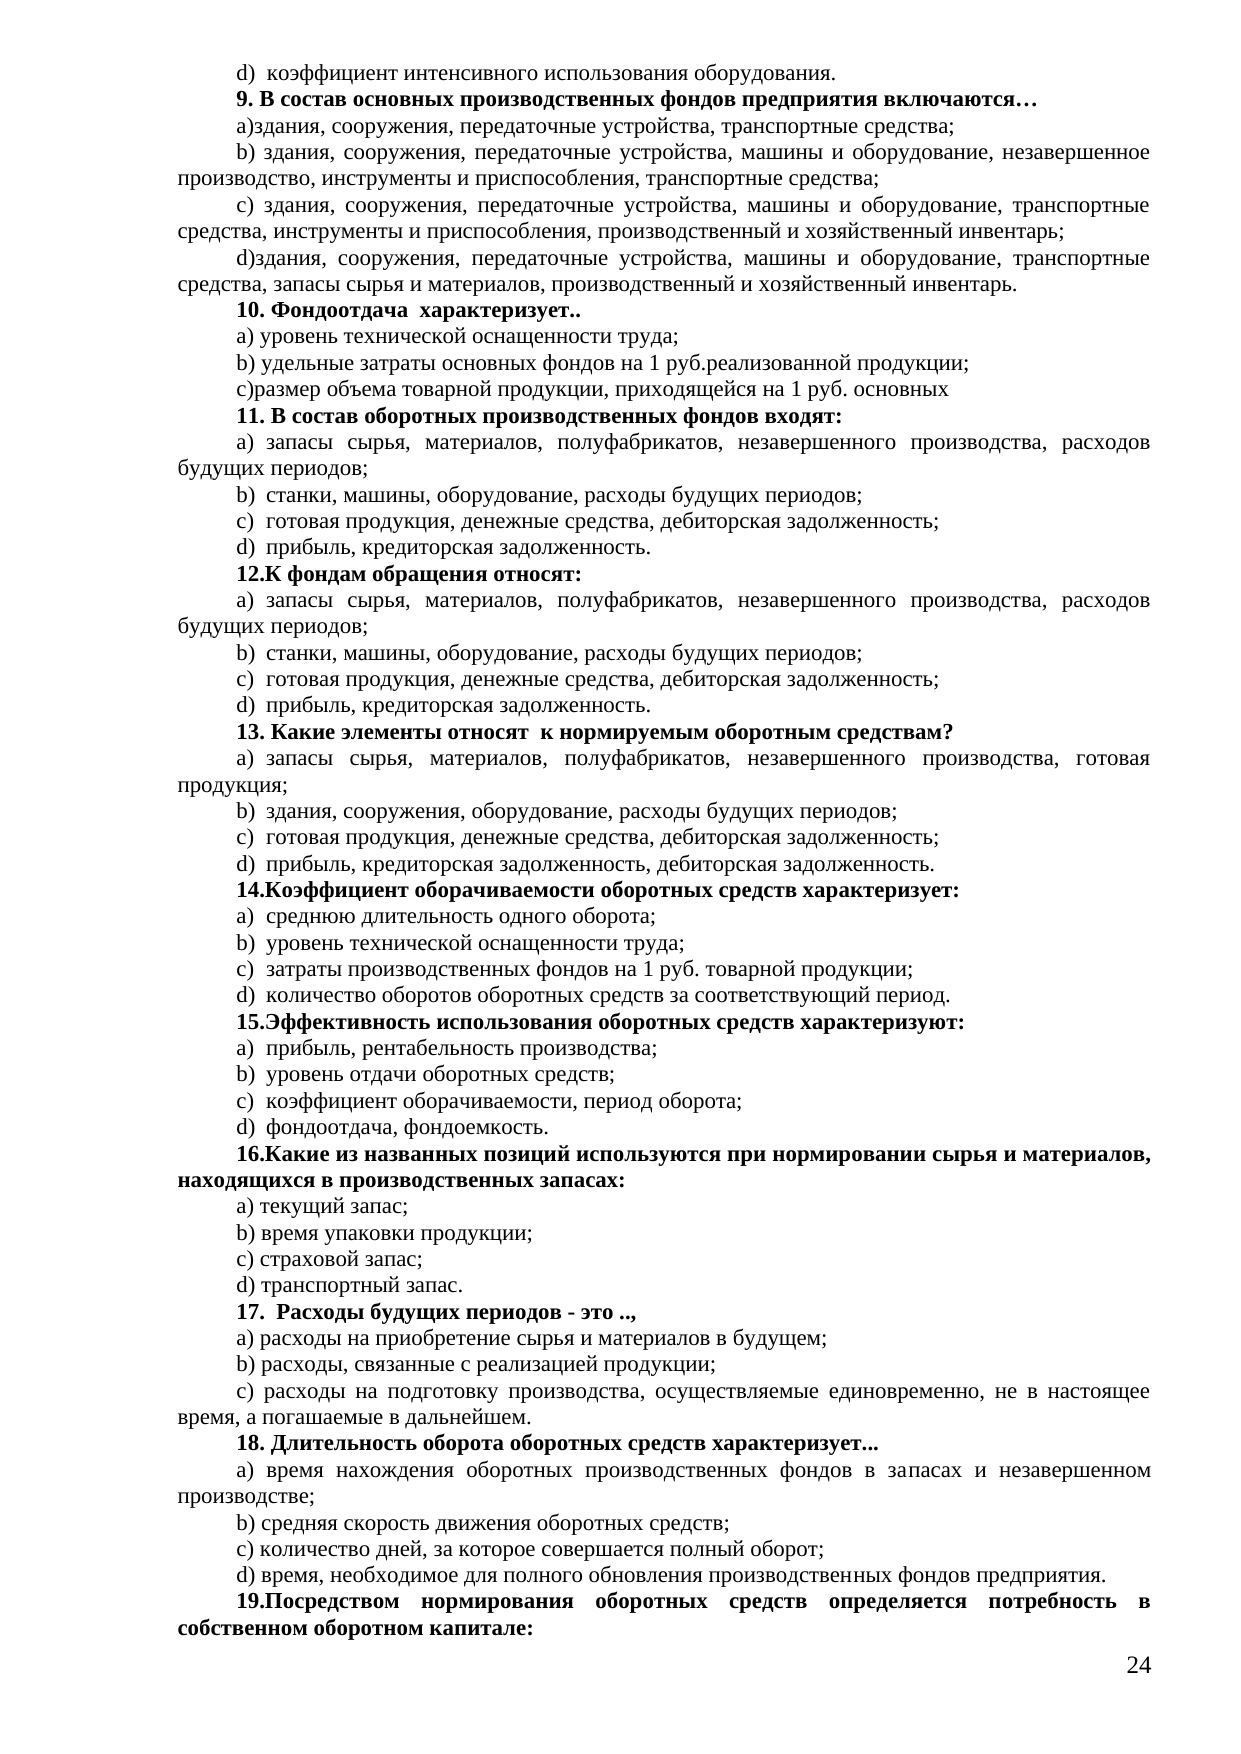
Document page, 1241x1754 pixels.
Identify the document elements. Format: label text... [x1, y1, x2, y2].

list запасы сырья, материалов, полуфабрикатов, незавершенного производства, расходов будущих периодов; [177, 428, 1152, 481]
list затраты производственных фондов на 1 руб. товарной продукции; [177, 955, 1152, 981]
list станки, машины, оборудование, расходы будущих периодов; [177, 639, 1152, 665]
text d) время, необходимое для полного обновления производственных фондов предприятия. [177, 1561, 1152, 1588]
text 11. В состав оборотных производственных фондов входят: [177, 402, 1152, 428]
text c) расходы на подготовку производства, осуществляемые единовременно, не в настоящее время, а погашаемые в дальнейшем. [177, 1377, 1152, 1429]
list среднюю длительность одного оборота; [177, 902, 1152, 929]
text 10. Фондоотдача характеризует.. [177, 296, 1152, 323]
text c) страховой запас; [177, 1245, 1152, 1271]
list прибыль, кредиторская задолженность. [177, 692, 1152, 718]
text a) текущий запас; [177, 1192, 1152, 1219]
list уровень отдачи оборотных средств; [177, 1061, 1152, 1087]
list коэффициент оборачиваемости, период оборота; [177, 1087, 1152, 1113]
list прибыль, кредиторская задолженность. [177, 533, 1152, 560]
text b) здания, сооружения, передаточные устройства, машины и оборудование, незавершенное производство, инструменты и приспособления, транспортные средства; [177, 138, 1152, 191]
text b) средняя скорость движения оборотных средств; [177, 1508, 1152, 1535]
text 14.Коэффициент оборачиваемости оборотных средств характеризует: [177, 876, 1152, 902]
text b) удельные затраты основных фондов на 1 руб.реализованной продукции; [177, 349, 1152, 375]
list уровень технической оснащенности труда; [177, 929, 1152, 955]
list готовая продукция, денежные средства, дебиторская задолженность; [177, 823, 1152, 850]
text a) время нахождения оборотных производственных фондов в запасах и незавершенном производстве; [177, 1456, 1152, 1508]
text d) транспортный запас. [177, 1271, 1152, 1298]
text b) время упаковки продукции; [177, 1219, 1152, 1245]
text 18. Длительность оборота оборотных средств характеризует... [177, 1429, 1152, 1456]
text 16.Какие из названных позиций используются при нормировании сырья и материалов, находящихся в производственных запасах: [177, 1139, 1152, 1192]
text a) уровень технической оснащенности труда; [177, 323, 1152, 349]
list 15.Эффективность использования оборотных средств характеризуют: [177, 1008, 1152, 1034]
text c) здания, сооружения, передаточные устройства, машины и оборудование, транспортные средства, инструменты и приспособления, производственный и хозяйственный инвентарь; [177, 191, 1152, 243]
list готовая продукция, денежные средства, дебиторская задолженность; [177, 507, 1152, 533]
list запасы сырья, материалов, полуфабрикатов, незавершенного производства, готовая продукция; [177, 744, 1152, 797]
text 9. В состав основных производственных фондов предприятия включаются… [177, 85, 1152, 112]
text a) расходы на приобретение сырья и материалов в будущем; [177, 1324, 1152, 1350]
text 12.К фондам обращения относят: [177, 560, 1152, 586]
list запасы сырья, материалов, полуфабрикатов, незавершенного производства, расходов будущих периодов; [177, 586, 1152, 639]
list станки, машины, оборудование, расходы будущих периодов; [177, 481, 1152, 507]
text 17. Расходы будущих периодов - это .., [177, 1298, 1152, 1324]
list прибыль, кредиторская задолженность, дебиторская задолженность. [177, 850, 1152, 876]
text a)здания, сооружения, передаточные устройства, транспортные средства; [177, 112, 1152, 138]
text 13. Какие элементы относят к нормируемым оборотным средствам? [177, 718, 1152, 744]
text b) расходы, связанные с реализацией продукции; [177, 1350, 1152, 1377]
list количество оборотов оборотных средств за соответствующий период. [177, 981, 1152, 1008]
text 19.Посредством нормирования оборотных средств определяется потребность в собственном оборотном капитале: [177, 1588, 1152, 1640]
text d) коэффициент интенсивного использования оборудования. [177, 59, 1152, 85]
text c)размер объема товарной продукции, приходящейся на 1 руб. основных [177, 375, 1152, 402]
list фондоотдача, фондоемкость. [177, 1113, 1152, 1139]
list здания, сооружения, оборудование, расходы будущих периодов; [177, 797, 1152, 823]
text d)здания, сооружения, передаточные устройства, машины и оборудование, транспортные средства, запасы сырья и материалов, производственный и хозяйственный инвентарь. [177, 243, 1152, 296]
text c) количество дней, за которое совершается полный оборот; [177, 1535, 1152, 1561]
list готовая продукция, денежные средства, дебиторская задолженность; [177, 665, 1152, 692]
list прибыль, рентабельность производства; [177, 1034, 1152, 1061]
